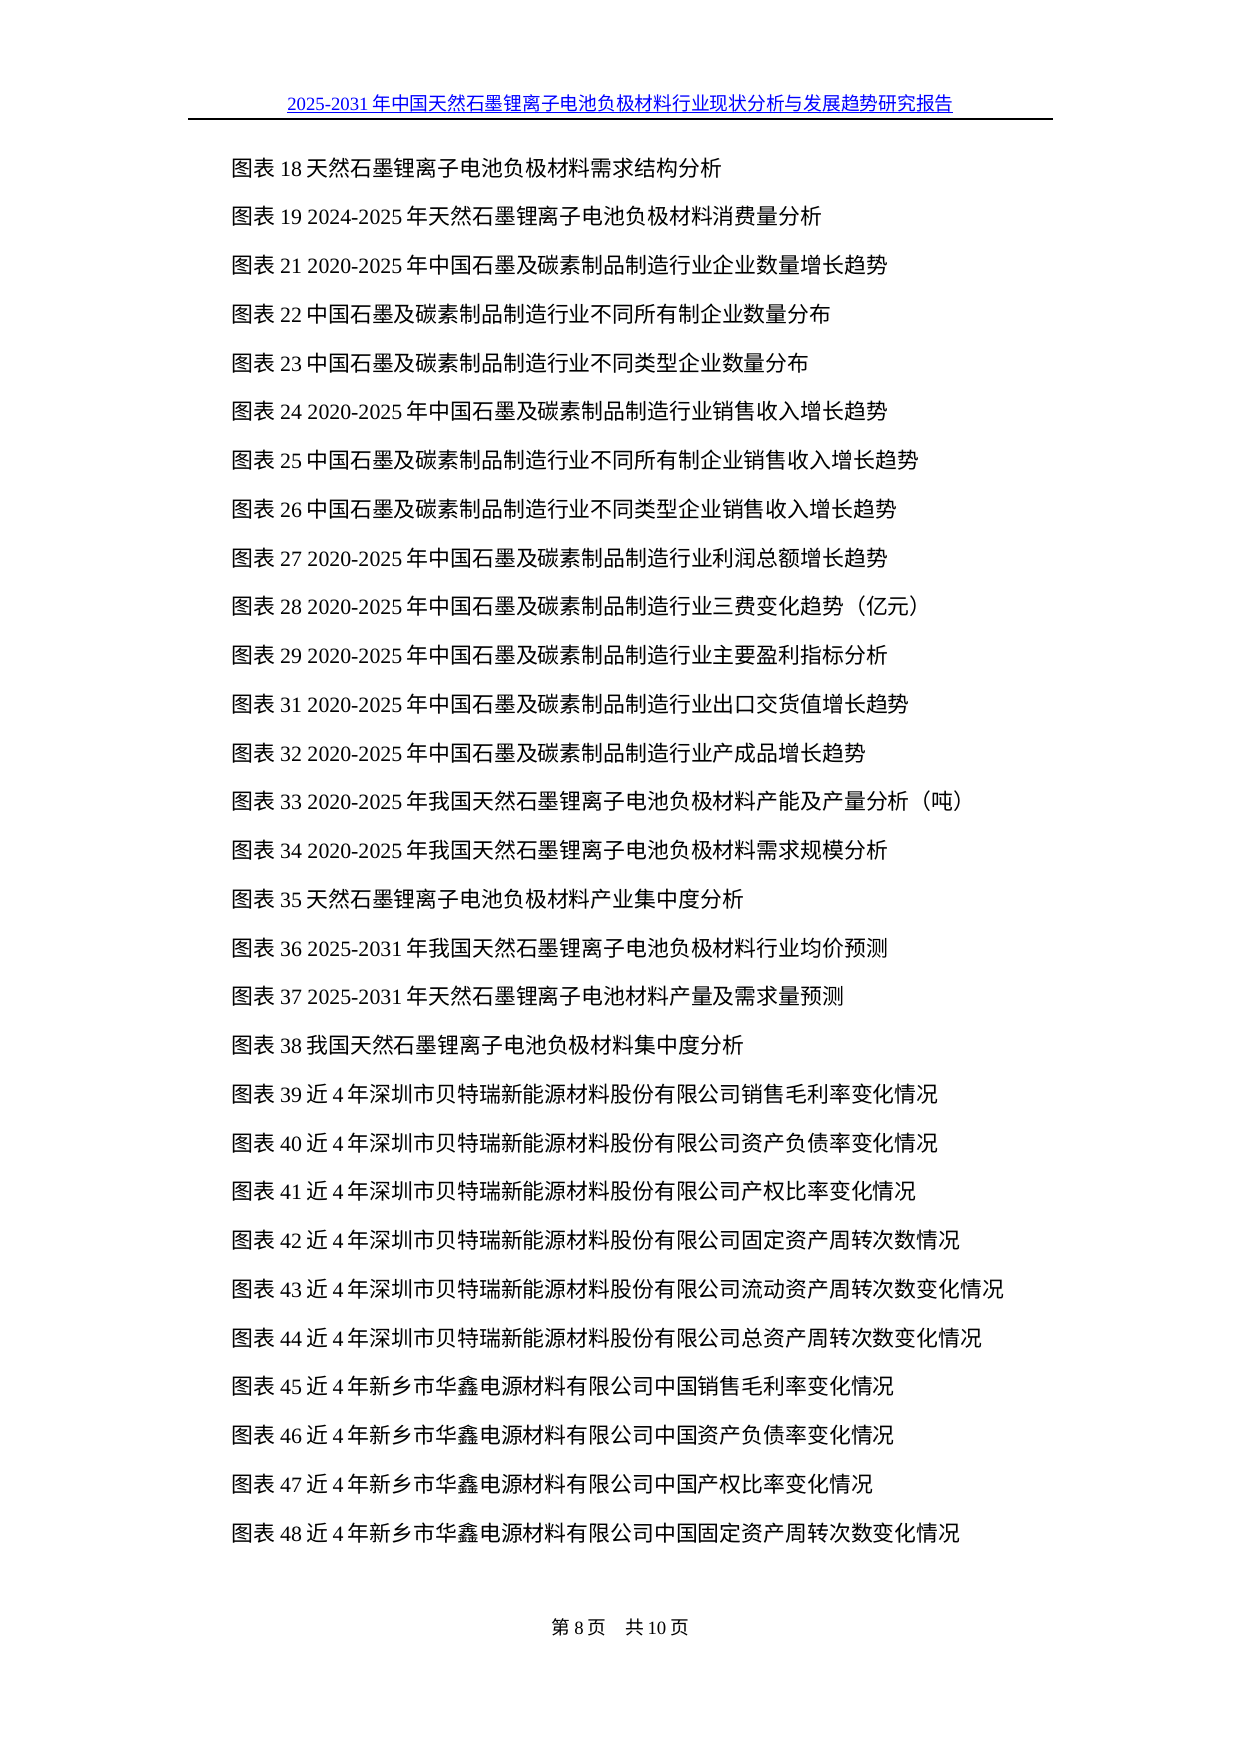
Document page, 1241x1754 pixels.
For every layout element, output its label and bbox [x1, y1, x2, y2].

text [187, 150, 1053, 1548]
